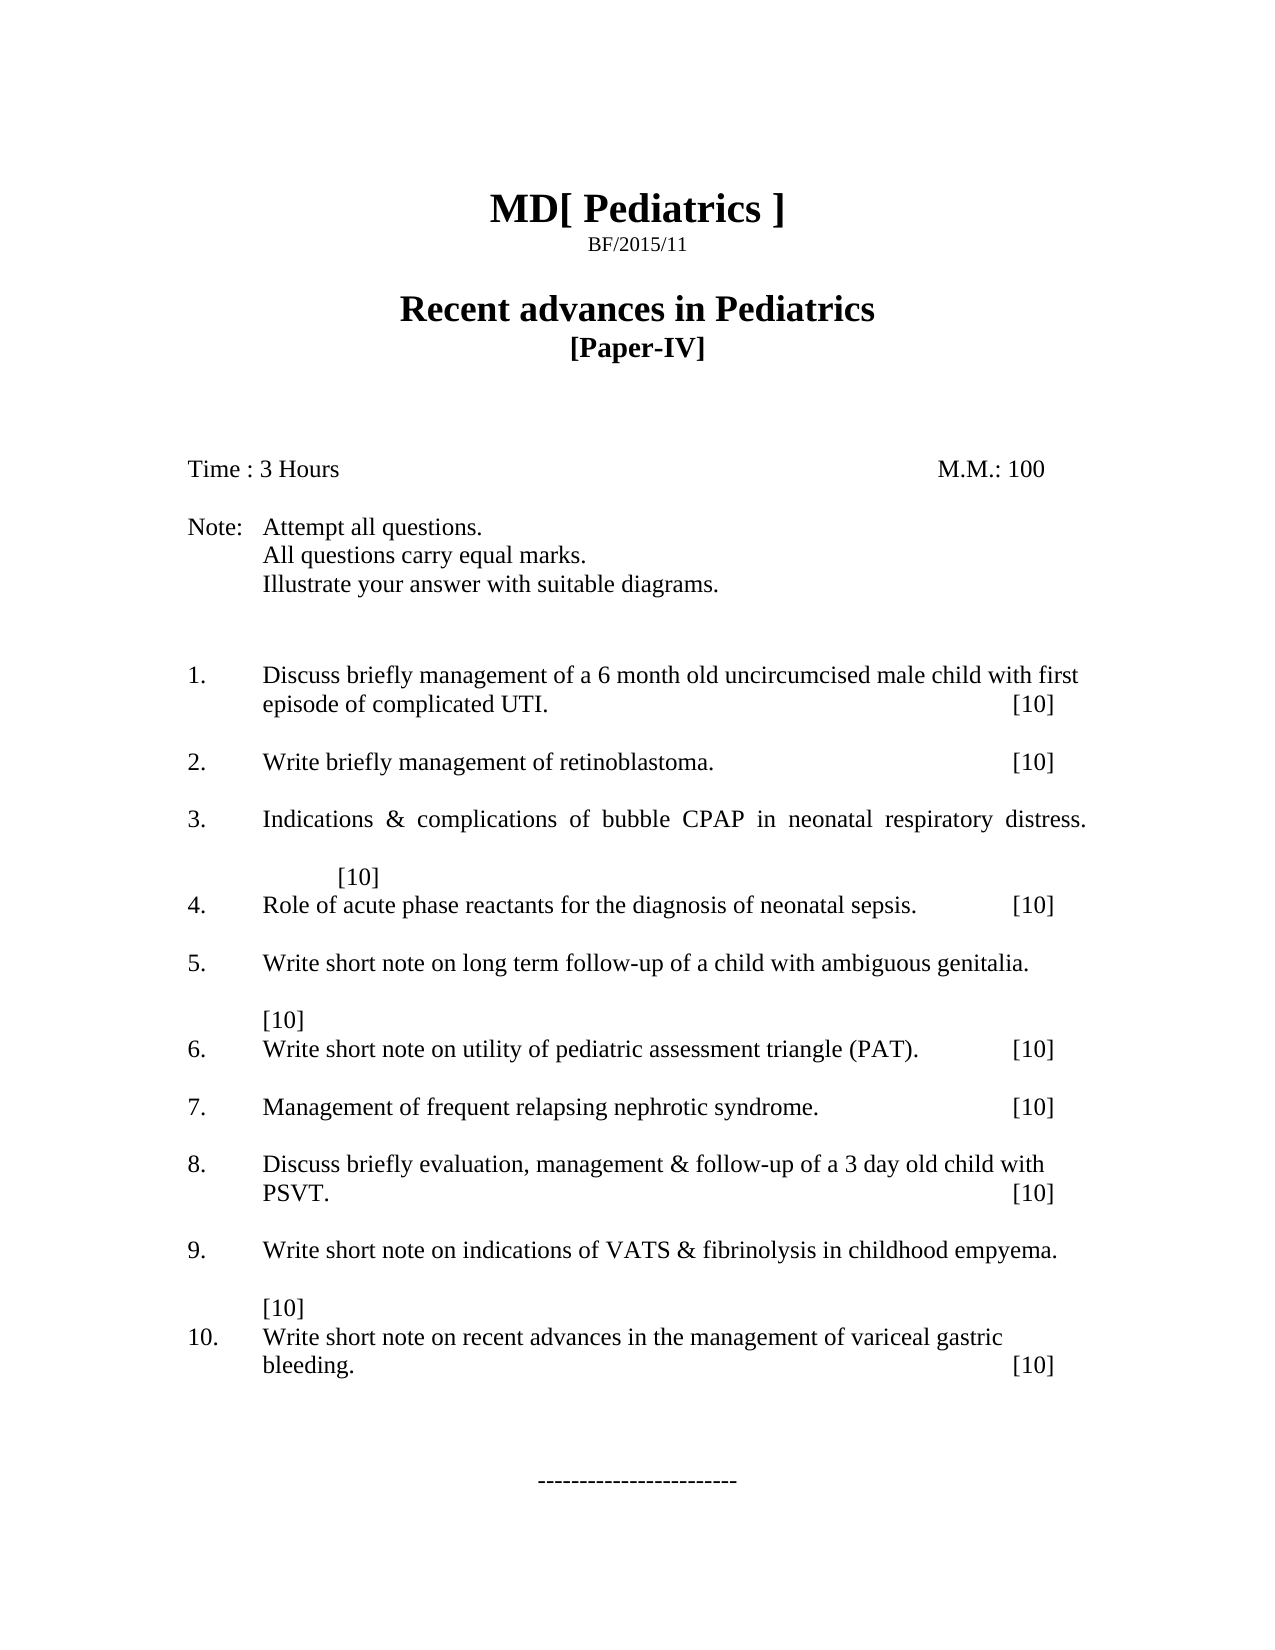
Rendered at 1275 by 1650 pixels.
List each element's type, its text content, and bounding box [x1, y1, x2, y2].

text ------------------------ [187, 1465, 1087, 1494]
text 10. Write short note on recent advances in the management of variceal gastric bleeding. [10] [187, 1322, 1087, 1379]
title MD[ Pediatrics ] [187, 183, 1087, 231]
text 6. Write short note on utility of pediatric assessment triangle (PAT). [10] [187, 1034, 1087, 1063]
text [Paper-IV] [187, 330, 1087, 363]
text 5. Write short note on long term follow-up of a child with ambiguous genitalia. [10] [187, 948, 1087, 1034]
text 2. Write briefly management of retinoblastoma. [10] [187, 747, 1087, 775]
text 4. Role of acute phase reactants for the diagnosis of neonatal sepsis. [10] [187, 890, 1087, 919]
text 1. Discuss briefly management of a 6 month old uncircumcised male child with first episode of complicated UTI. [10] [187, 660, 1087, 718]
text BF/2015/11 [187, 231, 1087, 256]
text Illustrate your answer with suitable diagrams. [187, 569, 1087, 598]
text Time : 3 Hours M.M.: 100 [187, 454, 1087, 483]
text 3. Indications & complications of bubble CPAP in neonatal respiratory distress. [10] [187, 804, 1087, 890]
text All questions carry equal marks. [187, 541, 1087, 569]
text 9. Write short note on indications of VATS & fibrinolysis in childhood empyema. [10] [187, 1235, 1087, 1322]
text 7. Management of frequent relapsing nephrotic syndrome. [10] [187, 1092, 1087, 1120]
text Note: Attempt all questions. [187, 512, 1087, 541]
subtitle Recent advances in Pediatrics [187, 287, 1087, 330]
text 8. Discuss briefly evaluation, management & follow-up of a 3 day old child with PSVT. [10] [187, 1149, 1087, 1207]
